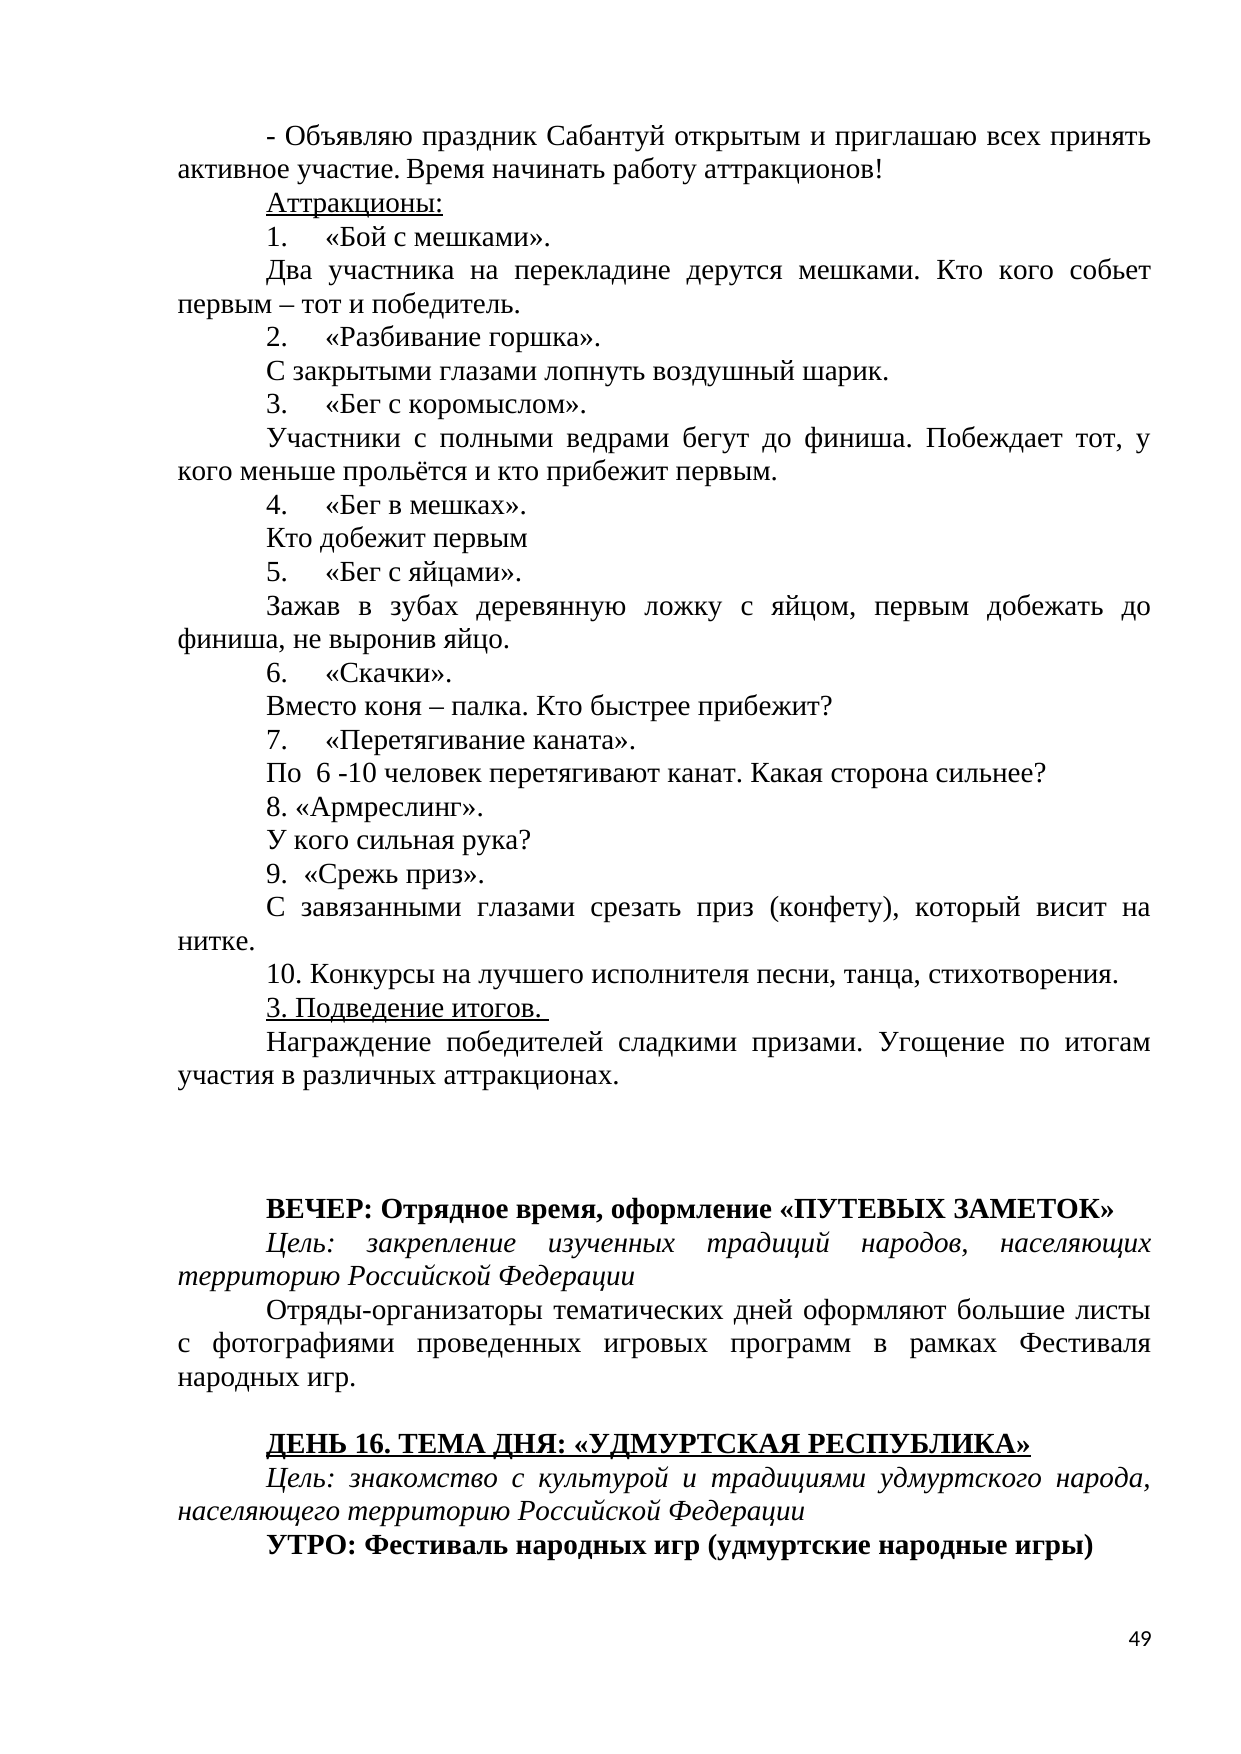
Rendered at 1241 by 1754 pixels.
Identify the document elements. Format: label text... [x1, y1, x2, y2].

text С закрытыми глазами лопнуть воздушный шарик. [177, 353, 1152, 386]
list «Разбивание горшка». [177, 319, 1152, 353]
text 10. Конкурсы на лучшего исполнителя песни, танца, стихотворения. [177, 957, 1152, 990]
list «Скачки». [177, 655, 1152, 688]
list «Бег с яйцами». [177, 554, 1152, 588]
text Аттракционы: [177, 185, 1152, 219]
text ДЕНЬ 16. ТЕМА ДНЯ: «УДМУРТСКАЯ РЕСПУБЛИКА» [266, 1426, 1152, 1460]
text ВЕЧЕР: Отрядное время, оформление «ПУТЕВЫХ ЗАМЕТОК» [177, 1191, 1152, 1225]
text У кого сильная рука? [177, 822, 1152, 856]
text УТРО: Фестиваль народных игр (удмуртские народные игры) [177, 1527, 1152, 1560]
list «Срежь приз». [266, 856, 1152, 889]
text Отряды-организаторы тематических дней оформляют большие листы с фотографиями проведенных игровых программ в рамках Фестиваля народных игр. [177, 1292, 1152, 1393]
text Зажав в зубах деревянную ложку с яйцом, первым добежать до финиша, не выронив яйцо. [177, 588, 1152, 655]
text Вместо коня – палка. Кто быстрее прибежит? [177, 688, 1152, 722]
text - Объявляю праздник Сабантуй открытым и приглашаю всех принять активное участие. Время начинать работу аттракционов! [177, 118, 1152, 185]
text 3. Подведение итогов. [177, 990, 1152, 1024]
text Участники с полными ведрами бегут до финиша. Побеждает тот, у кого меньше прольётся и кто прибежит первым. [177, 420, 1152, 487]
text С завязанными глазами срезать приз (конфету), который висит на нитке. [177, 889, 1152, 957]
text Кто добежит первым [177, 521, 1152, 554]
list «Бег в мешках». [177, 487, 1152, 521]
text Цель: знакомство с культурой и традициями удмуртского народа, населяющего территорию Российской Федерации [177, 1460, 1152, 1527]
text 8. «Армреслинг». [177, 789, 1152, 822]
list «Бой с мешками». [177, 219, 1152, 252]
text Два участника на перекладине дерутся мешками. Кто кого собьет первым – тот и победитель. [177, 252, 1152, 319]
text По 6 -10 человек перетягивают канат. Какая сторона сильнее? [177, 755, 1152, 789]
text Награждение победителей сладкими призами. Угощение по итогам участия в различных аттракционах. [177, 1024, 1152, 1091]
list «Бег с коромыслом». [177, 386, 1152, 420]
list «Перетягивание каната». [177, 722, 1152, 755]
text Цель: закрепление изученных традиций народов, населяющих территорию Российской Федерации [177, 1225, 1152, 1292]
